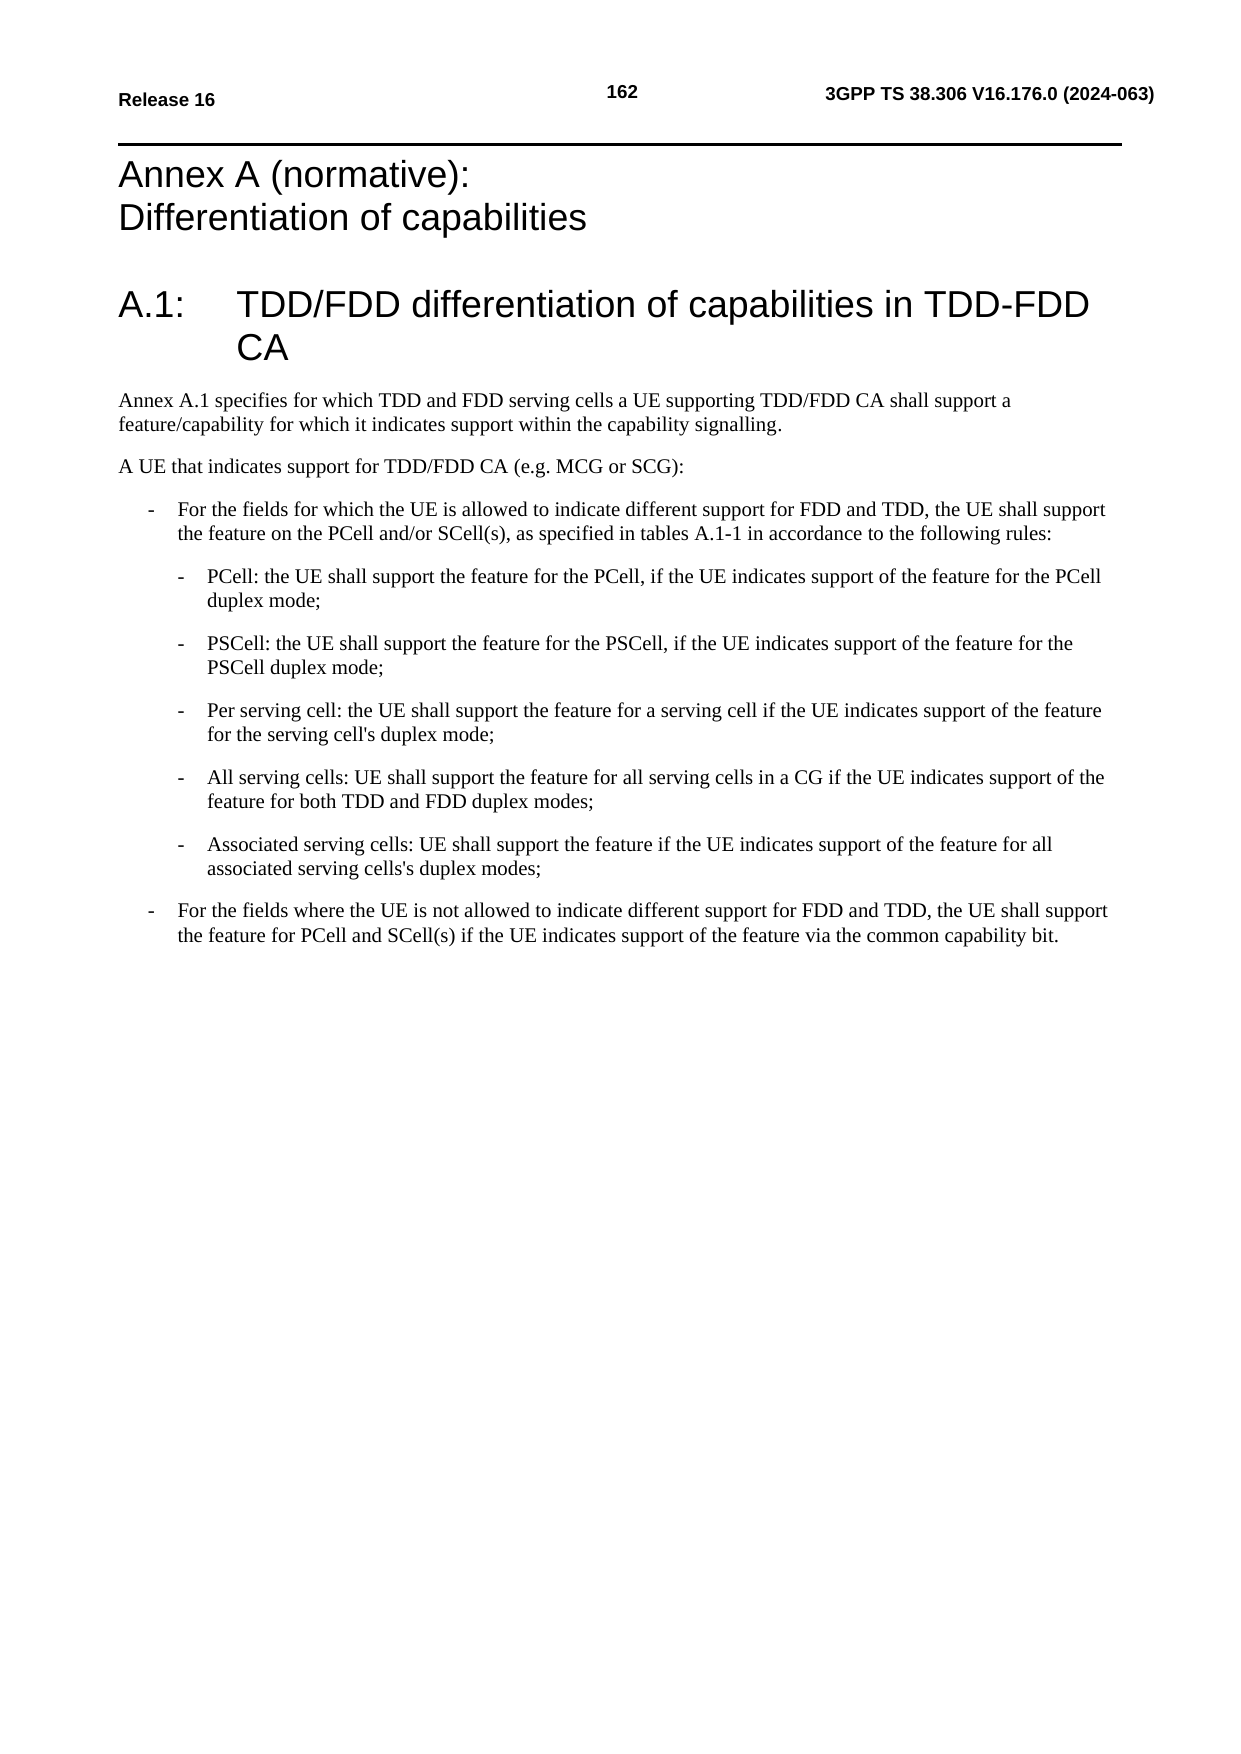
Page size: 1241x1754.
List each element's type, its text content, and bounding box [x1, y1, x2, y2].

text - Per serving cell: the UE shall support the feature for a serving cell if the UE indicates support of the feature for the serving cell's duplex mode; [177, 698, 1122, 746]
text - For the fields for which the UE is allowed to indicate different support for FDD and TDD, the UE shall support the feature on the PCell and/or SCell(s), as specified in tables A.1-1 in accordance to the following rules: [148, 497, 1122, 545]
text - Associated serving cells: UE shall support the feature if the UE indicates support of the feature for all associated serving cells's duplex modes; [177, 832, 1122, 880]
text A UE that indicates support for TDD/FDD CA (e.g. MCG or SCG): [118, 454, 1122, 478]
text - All serving cells: UE shall support the feature for all serving cells in a CG if the UE indicates support of the feature for both TDD and FDD duplex modes; [177, 765, 1122, 813]
text - PCell: the UE shall support the feature for the PCell, if the UE indicates support of the feature for the PCell duplex mode; [177, 564, 1122, 612]
text Annex A.1 specifies for which TDD and FDD serving cells a UE supporting TDD/FDD CA shall support a feature/capability for which it indicates support within the capability signalling. [118, 387, 1122, 436]
subtitle A.1: TDD/FDD differentiation of capabilities in TDD-FDD CA [118, 273, 1122, 369]
subtitle Annex A (normative): Differentiation of capabilities [118, 146, 1122, 239]
text - For the fields where the UE is not allowed to indicate different support for FDD and TDD, the UE shall support the feature for PCell and SCell(s) if the UE indicates support of the feature via the common capability bit. [148, 898, 1122, 947]
text - PSCell: the UE shall support the feature for the PSCell, if the UE indicates support of the feature for the PSCell duplex mode; [177, 631, 1122, 679]
